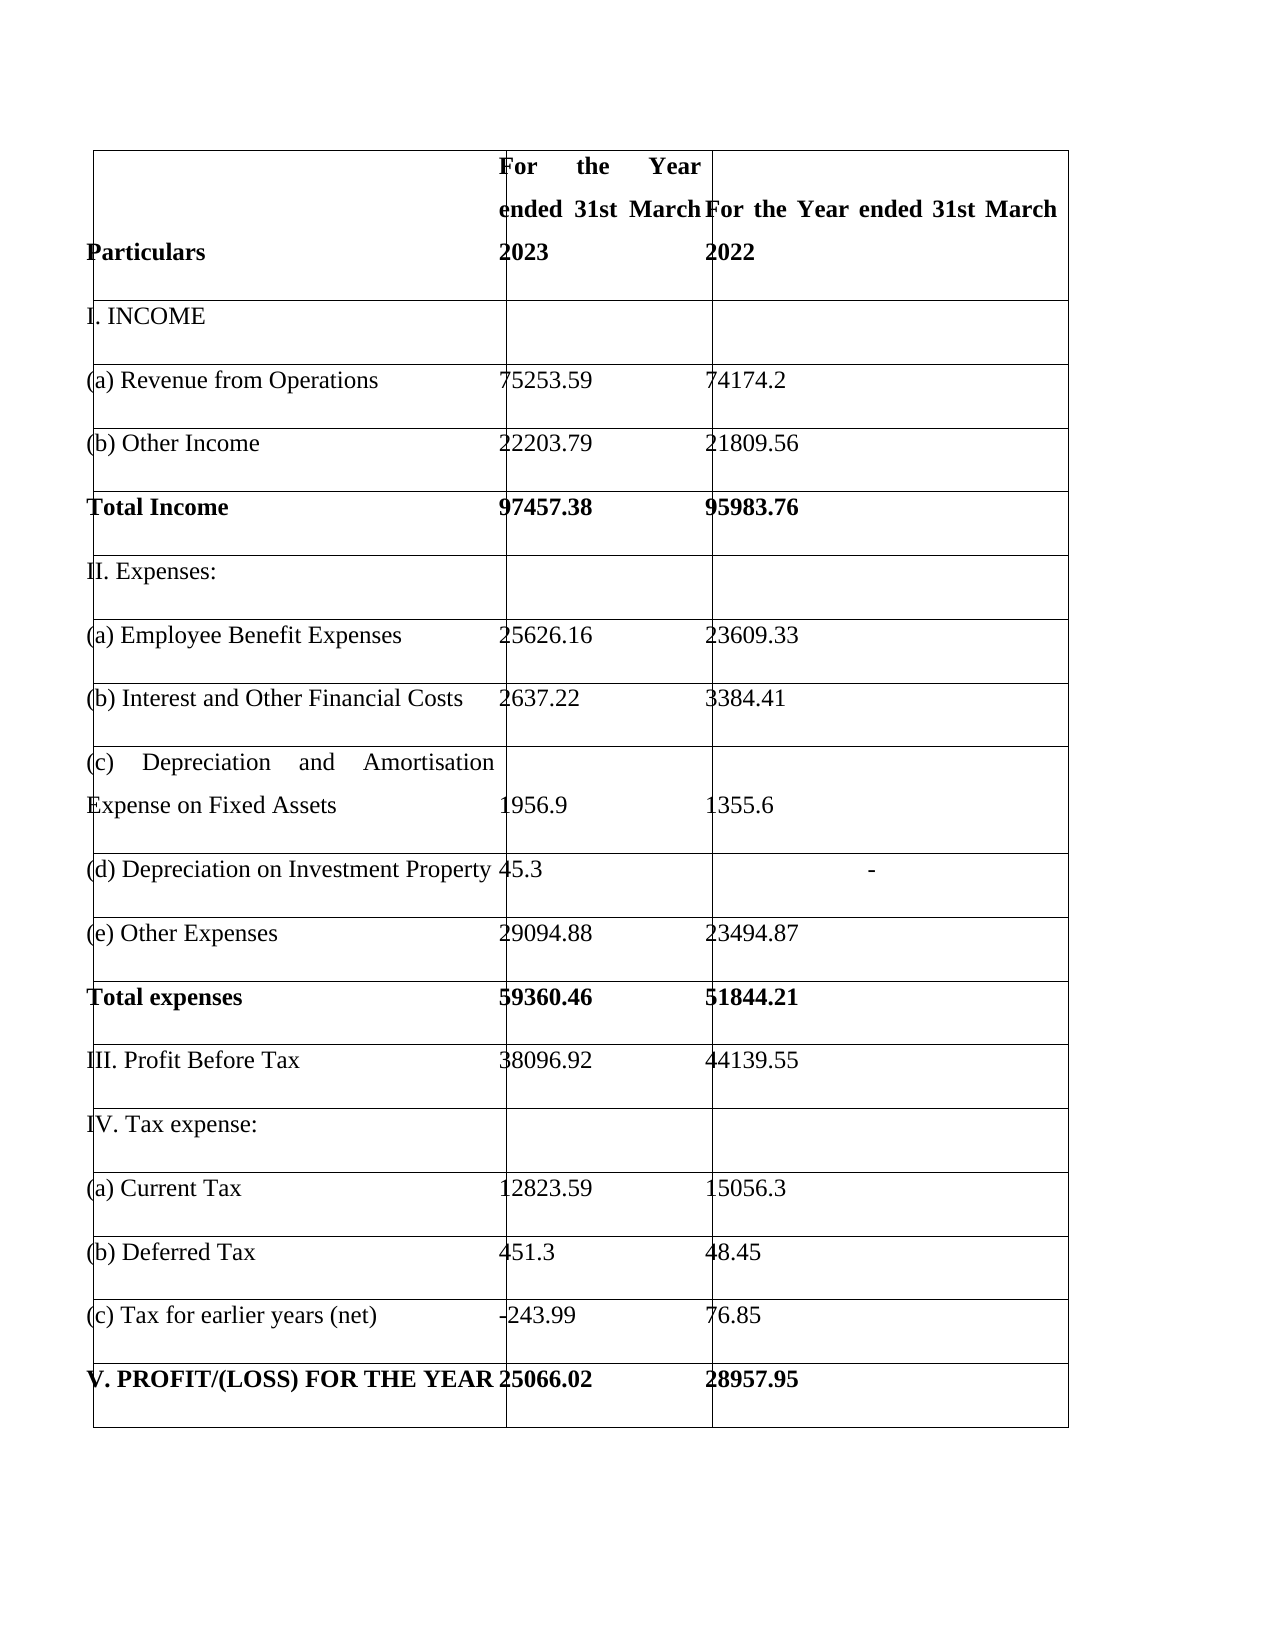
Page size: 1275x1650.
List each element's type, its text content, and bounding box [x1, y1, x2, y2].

table_cell For the Year ended 31st March 2022 [713, 151, 1068, 300]
table_cell 48.45 [713, 1237, 1068, 1299]
table_cell 44139.55 [713, 1045, 1068, 1108]
table_cell (c) Tax for earlier years (net) [94, 1300, 506, 1363]
table_cell II. Expenses: [94, 556, 506, 619]
table_cell 451.3 [507, 1237, 712, 1299]
table_cell III. Profit Before Tax [94, 1045, 506, 1108]
table_cell 29094.88 [507, 918, 712, 981]
table_cell 28957.95 [713, 1364, 1068, 1427]
table_cell 23494.87 [713, 918, 1068, 981]
table_cell 12823.59 [507, 1173, 712, 1236]
table_cell (b) Deferred Tax [94, 1237, 506, 1299]
table_cell (e) Other Expenses [94, 918, 506, 981]
table_cell Total Income [94, 492, 506, 555]
table_cell 2637.22 [507, 684, 712, 746]
table_cell [713, 301, 1068, 364]
table_cell 1355.6 [713, 747, 1068, 853]
table_cell 74174.2 [713, 365, 1068, 427]
table_cell 22203.79 [507, 429, 712, 491]
table_cell [713, 1109, 1068, 1172]
table_cell -243.99 [507, 1300, 712, 1363]
table_cell V. PROFIT/(LOSS) FOR THE YEAR [94, 1364, 506, 1427]
table_cell [507, 1109, 712, 1172]
table_cell 51844.21 [713, 982, 1068, 1044]
table_cell 1956.9 [507, 747, 712, 853]
table_cell IV. Tax expense: [94, 1109, 506, 1172]
table_cell (a) Employee Benefit Expenses [94, 620, 506, 682]
table_cell 75253.59 [507, 365, 712, 427]
table_cell 45.3 [507, 854, 712, 917]
table_cell [713, 556, 1068, 619]
table_cell (c) Depreciation and Amortisation Expense on Fixed Assets [94, 747, 506, 853]
table_cell 3384.41 [713, 684, 1068, 746]
table_cell 15056.3 [713, 1173, 1068, 1236]
table_cell (b) Interest and Other Financial Costs [94, 684, 506, 746]
table_cell (b) Other Income [94, 429, 506, 491]
table_cell Total expenses [94, 982, 506, 1044]
table_cell 97457.38 [507, 492, 712, 555]
table_cell (a) Current Tax [94, 1173, 506, 1236]
table_cell Particulars [94, 151, 506, 300]
table_cell 23609.33 [713, 620, 1068, 682]
table_cell (a) Revenue from Operations [94, 365, 506, 427]
table_cell 59360.46 [507, 982, 712, 1044]
table_cell (d) Depreciation on Investment Property [94, 854, 506, 917]
table_cell I. INCOME [94, 301, 506, 364]
table_cell - [713, 854, 1068, 917]
table_cell 76.85 [713, 1300, 1068, 1363]
table_cell 25066.02 [507, 1364, 712, 1427]
table_cell For the Year ended 31st March 2023 [507, 151, 712, 300]
table_cell [507, 301, 712, 364]
table_cell 21809.56 [713, 429, 1068, 491]
table_cell 38096.92 [507, 1045, 712, 1108]
table_cell 25626.16 [507, 620, 712, 682]
table_cell [507, 556, 712, 619]
table_cell 95983.76 [713, 492, 1068, 555]
